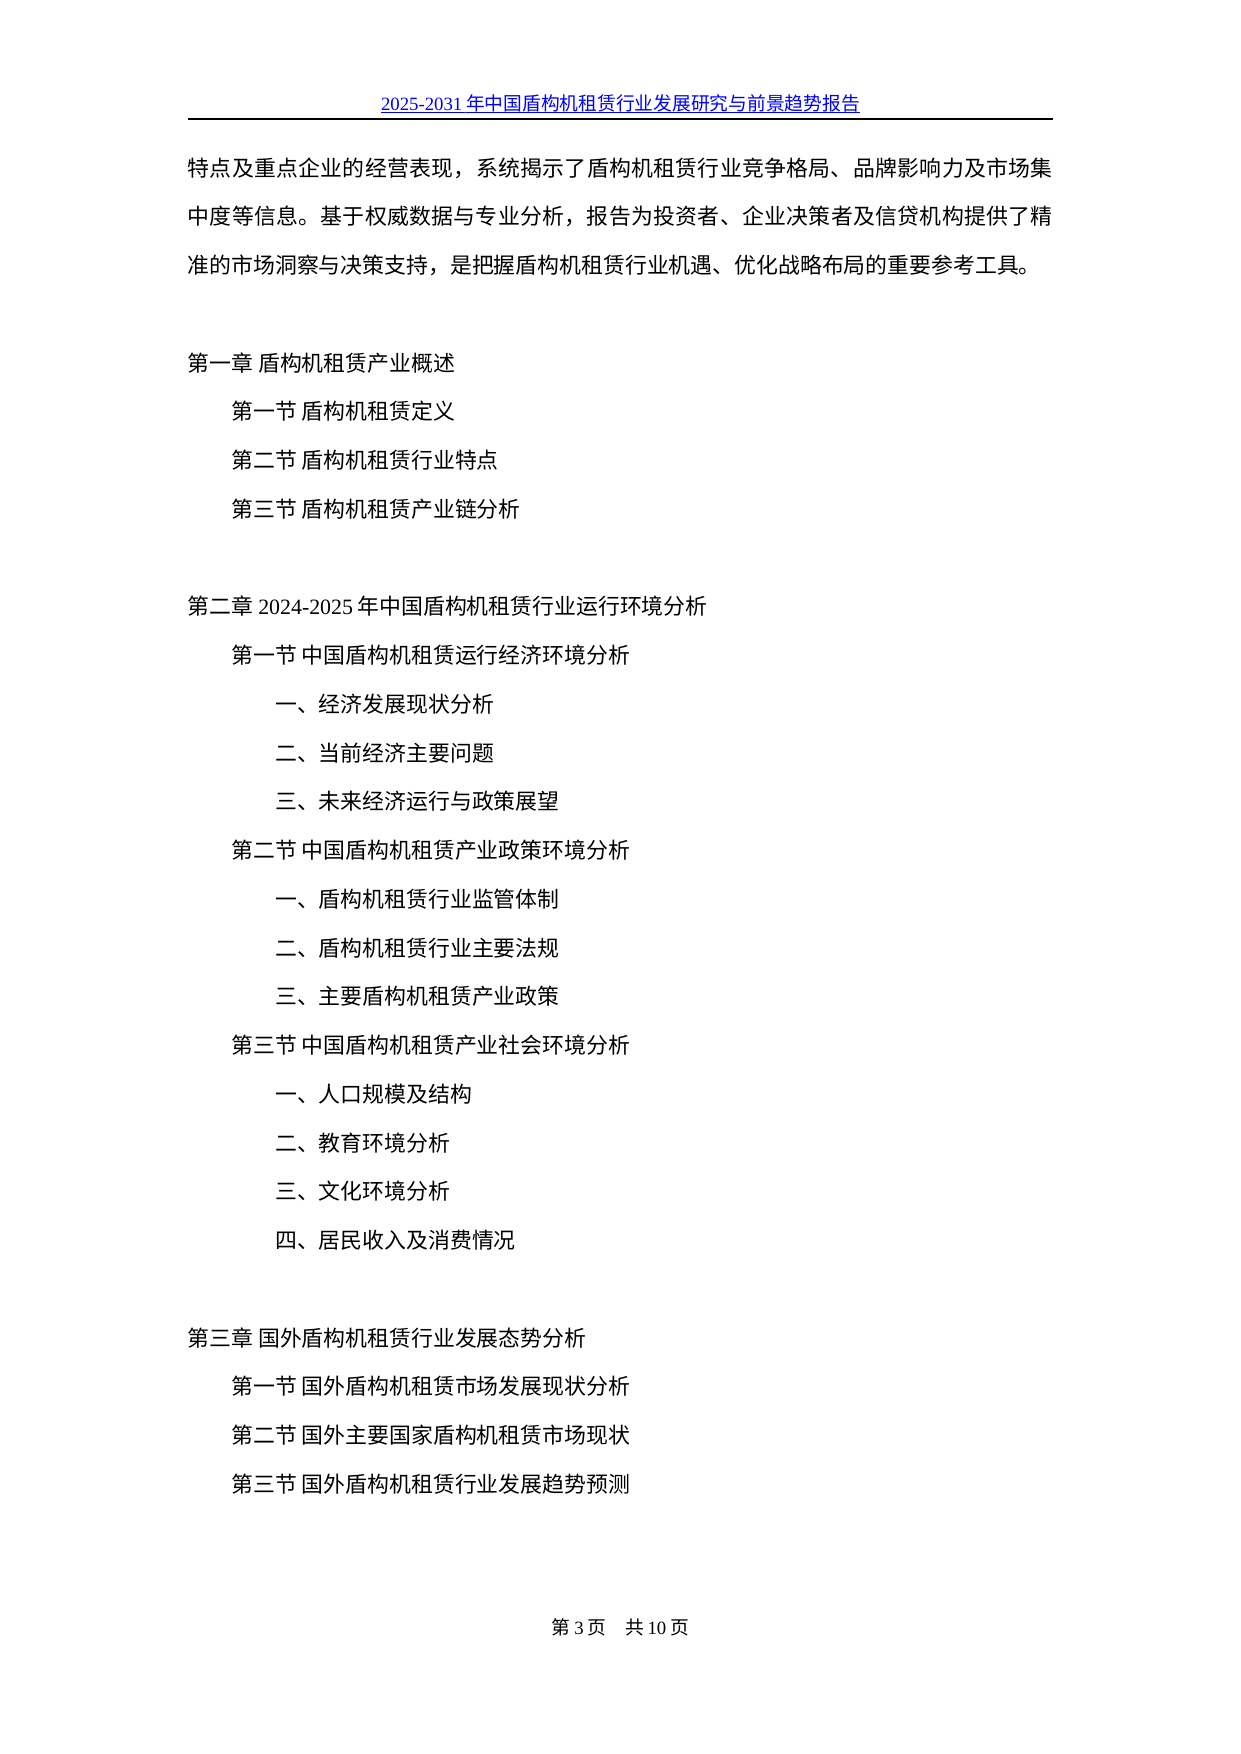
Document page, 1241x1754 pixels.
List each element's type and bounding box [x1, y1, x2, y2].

text [187, 150, 1053, 1499]
